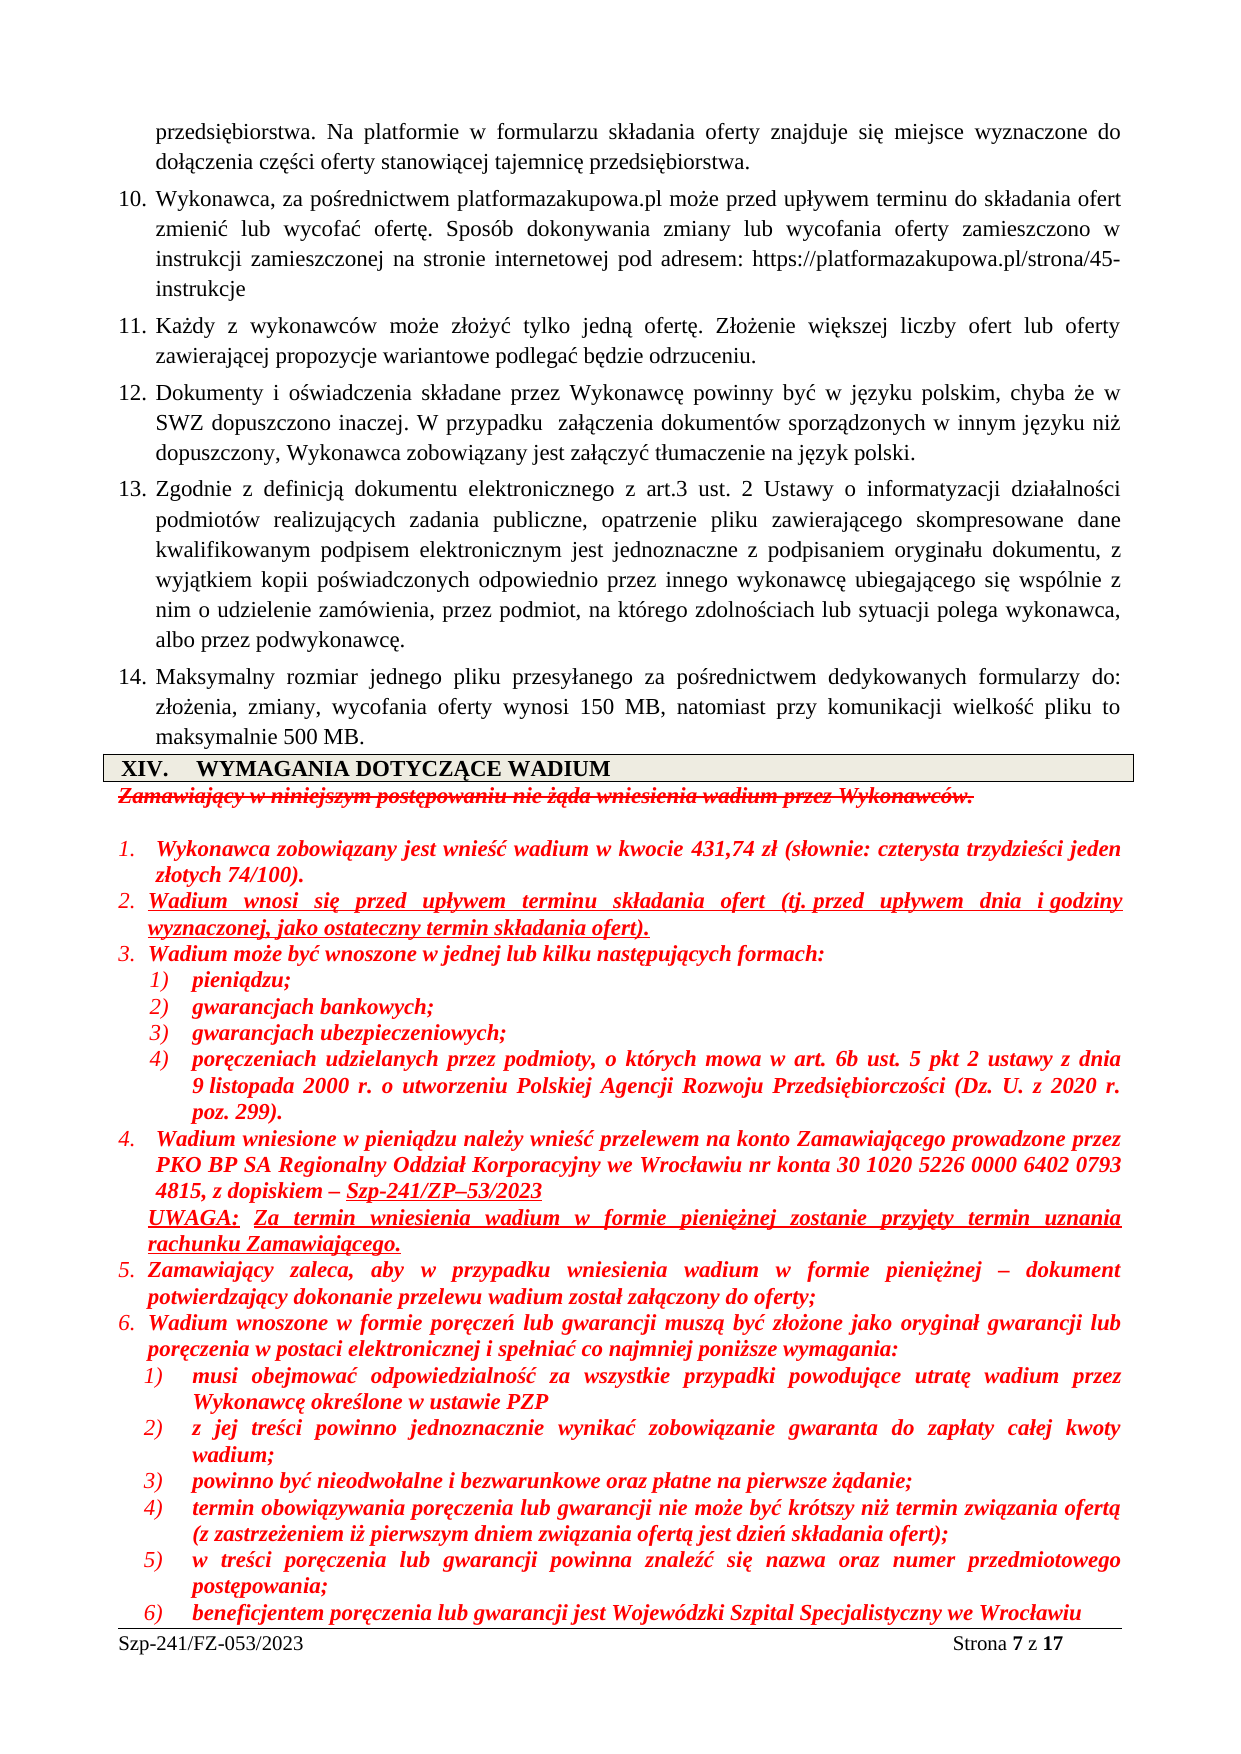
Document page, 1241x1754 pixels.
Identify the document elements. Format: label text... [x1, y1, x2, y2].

list Wadium wnosi się przed upływem terminu składania ofert (tj. przed upływem dnia i godziny wyznaczonej, jako ostateczny termin składania ofert). [118, 887, 1122, 940]
text Zamawiający w niniejszym postępowaniu nie żąda wniesienia wadium przez Wykonawców. [118, 782, 1122, 808]
list musi obejmować odpowiedzialność za wszystkie przypadki powodujące utratę wadium przez Wykonawcę określone w ustawie PZP [143, 1362, 1122, 1414]
list Maksymalny rozmiar jednego pliku przesyłanego za pośrednictwem dedykowanych formularzy do: złożenia, zmiany, wycofania oferty wynosi 150 MB, natomiast przy komunikacji wielkość pliku to maksymalnie 500 MB. [118, 663, 1122, 750]
list z jej treści powinno jednoznacznie wynikać zobowiązanie gwaranta do zapłaty całej kwoty wadium; [143, 1414, 1122, 1467]
list gwarancjach bankowych; [149, 993, 1122, 1019]
list Wadium wnoszone w formie poręczeń lub gwarancji muszą być złożone jako oryginał gwarancji lub poręczenia w postaci elektronicznej i spełniać co najmniej poniższe wymagania: [118, 1309, 1122, 1362]
list gwarancjach ubezpieczeniowych; [149, 1019, 1122, 1046]
list powinno być nieodwołalne i bezwarunkowe oraz płatne na pierwsze żądanie; [143, 1467, 1122, 1493]
list poręczeniach udzielanych przez podmioty, o których mowa w art. 6b ust. 5 pkt 2 ustawy z dnia 9 listopada 2000 r. o utworzeniu Polskiej Agencji Rozwoju Przedsiębiorczości (Dz. U. z 2020 r. poz. 299). [149, 1046, 1122, 1124]
list termin obowiązywania poręczenia lub gwarancji nie może być krótszy niż termin związania ofertą (z zastrzeżeniem iż pierwszym dniem związania ofertą jest dzień składania ofert); [143, 1493, 1122, 1546]
list Zgodnie z definicją dokumentu elektronicznego z art.3 ust. 2 Ustawy o informatyzacji działalności podmiotów realizujących zadania publiczne, opatrzenie pliku zawierającego skompresowane dane kwalifikowanym podpisem elektronicznym jest jednoznaczne z podpisaniem oryginału dokumentu, z wyjątkiem kopii poświadczonych odpowiednio przez innego wykonawcę ubiegającego się wspólnie z nim o udzielenie zamówienia, przez podmiot, na którego zdolnościach lub sytuacji polega wykonawca, albo przez podwykonawcę. [118, 475, 1122, 653]
list beneficjentem poręczenia lub gwarancji jest Wojewódzki Szpital Specjalistyczny we Wrocławiu [143, 1599, 1122, 1625]
list Wykonawca, za pośrednictwem platformazakupowa.pl może przed upływem terminu do składania ofert zmienić lub wycofać ofertę. Sposób dokonywania zmiany lub wycofania oferty zamieszczono w instrukcji zamieszczonej na stronie internetowej pod adresem: https://platformazakupowa.pl/strona/45-instrukcje [118, 185, 1122, 302]
list Wadium wniesione w pieniądzu należy wnieść przelewem na konto Zamawiającego prowadzone przez PKO BP SA Regionalny Oddział Korporacyjny we Wrocławiu nr konta 30 1020 5226 0000 6402 0793 4815, z dopiskiem – Szp-241/ZP–53/2023 [118, 1124, 1122, 1204]
list Każdy z wykonawców może złożyć tylko jedną ofertę. Złożenie większej liczby ofert lub oferty zawierającej propozycje wariantowe podlegać będzie odrzuceniu. [118, 312, 1122, 368]
list Wykonawca zobowiązany jest wnieść wadium w kwocie 431,74 zł (słownie: czterysta trzydzieści jeden złotych 74/100). [118, 835, 1122, 887]
list pieniądzu; [149, 966, 1122, 993]
table_header WYMAGANIA DOTYCZĄCE WADIUM [104, 755, 1133, 781]
list w treści poręczenia lub gwarancji powinna znaleźć się nazwa oraz numer przedmiotowego postępowania; [143, 1546, 1122, 1599]
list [118, 118, 1122, 175]
list Dokumenty i oświadczenia składane przez Wykonawcę powinny być w języku polskim, chyba że w SWZ dopuszczono inaczej. W przypadku załączenia dokumentów sporządzonych w innym języku niż dopuszczony, Wykonawca zobowiązany jest załączyć tłumaczenie na język polski. [118, 378, 1122, 465]
list Zamawiający zaleca, aby w przypadku wniesienia wadium w formie pieniężnej – dokument potwierdzający dokonanie przelewu wadium został załączony do oferty; [118, 1256, 1122, 1309]
list Wadium może być wnoszone w jednej lub kilku następujących formach: [118, 940, 1122, 966]
text UWAGA: Za termin wniesienia wadium w formie pieniężnej zostanie przyjęty termin uznania rachunku Zamawiającego. [148, 1204, 1122, 1256]
